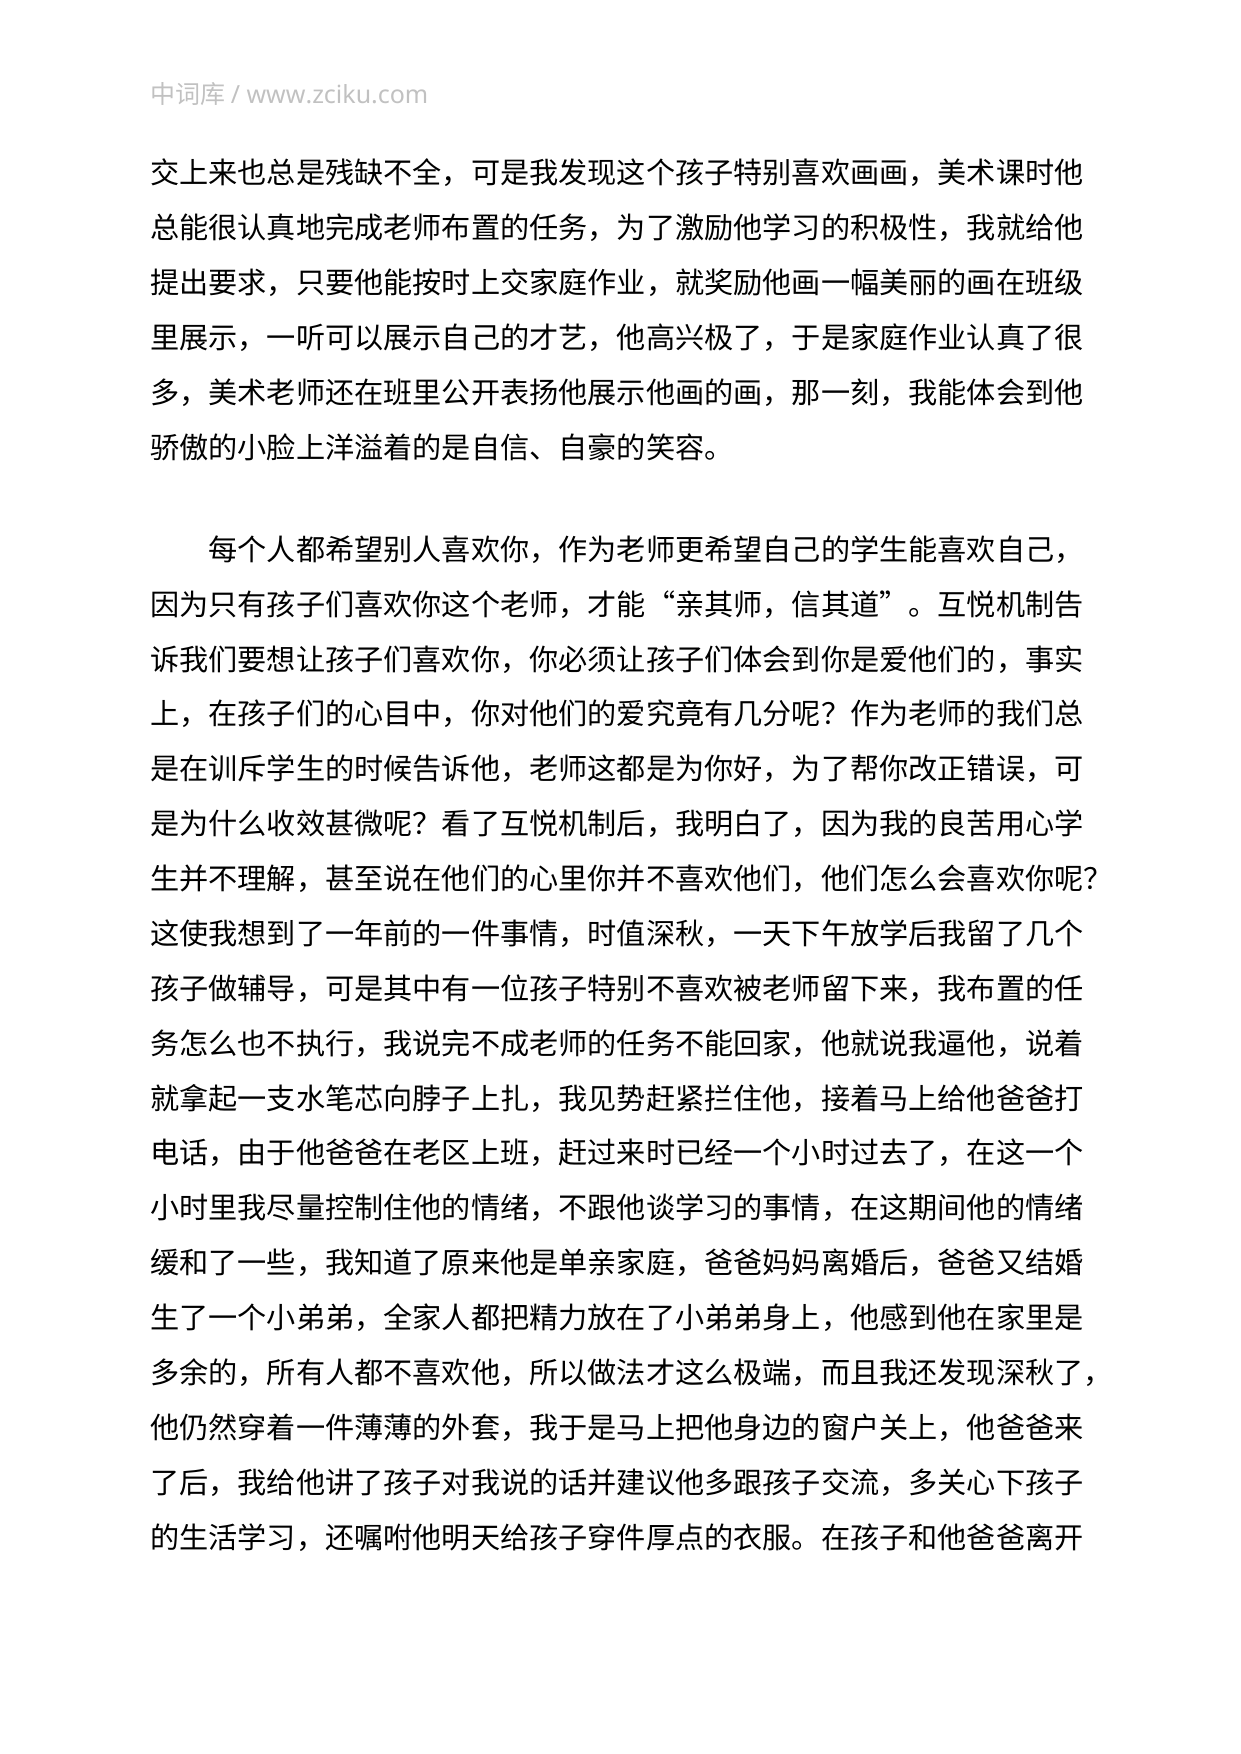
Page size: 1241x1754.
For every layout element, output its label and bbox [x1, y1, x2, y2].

text [150, 150, 1090, 467]
text [150, 526, 1090, 1557]
